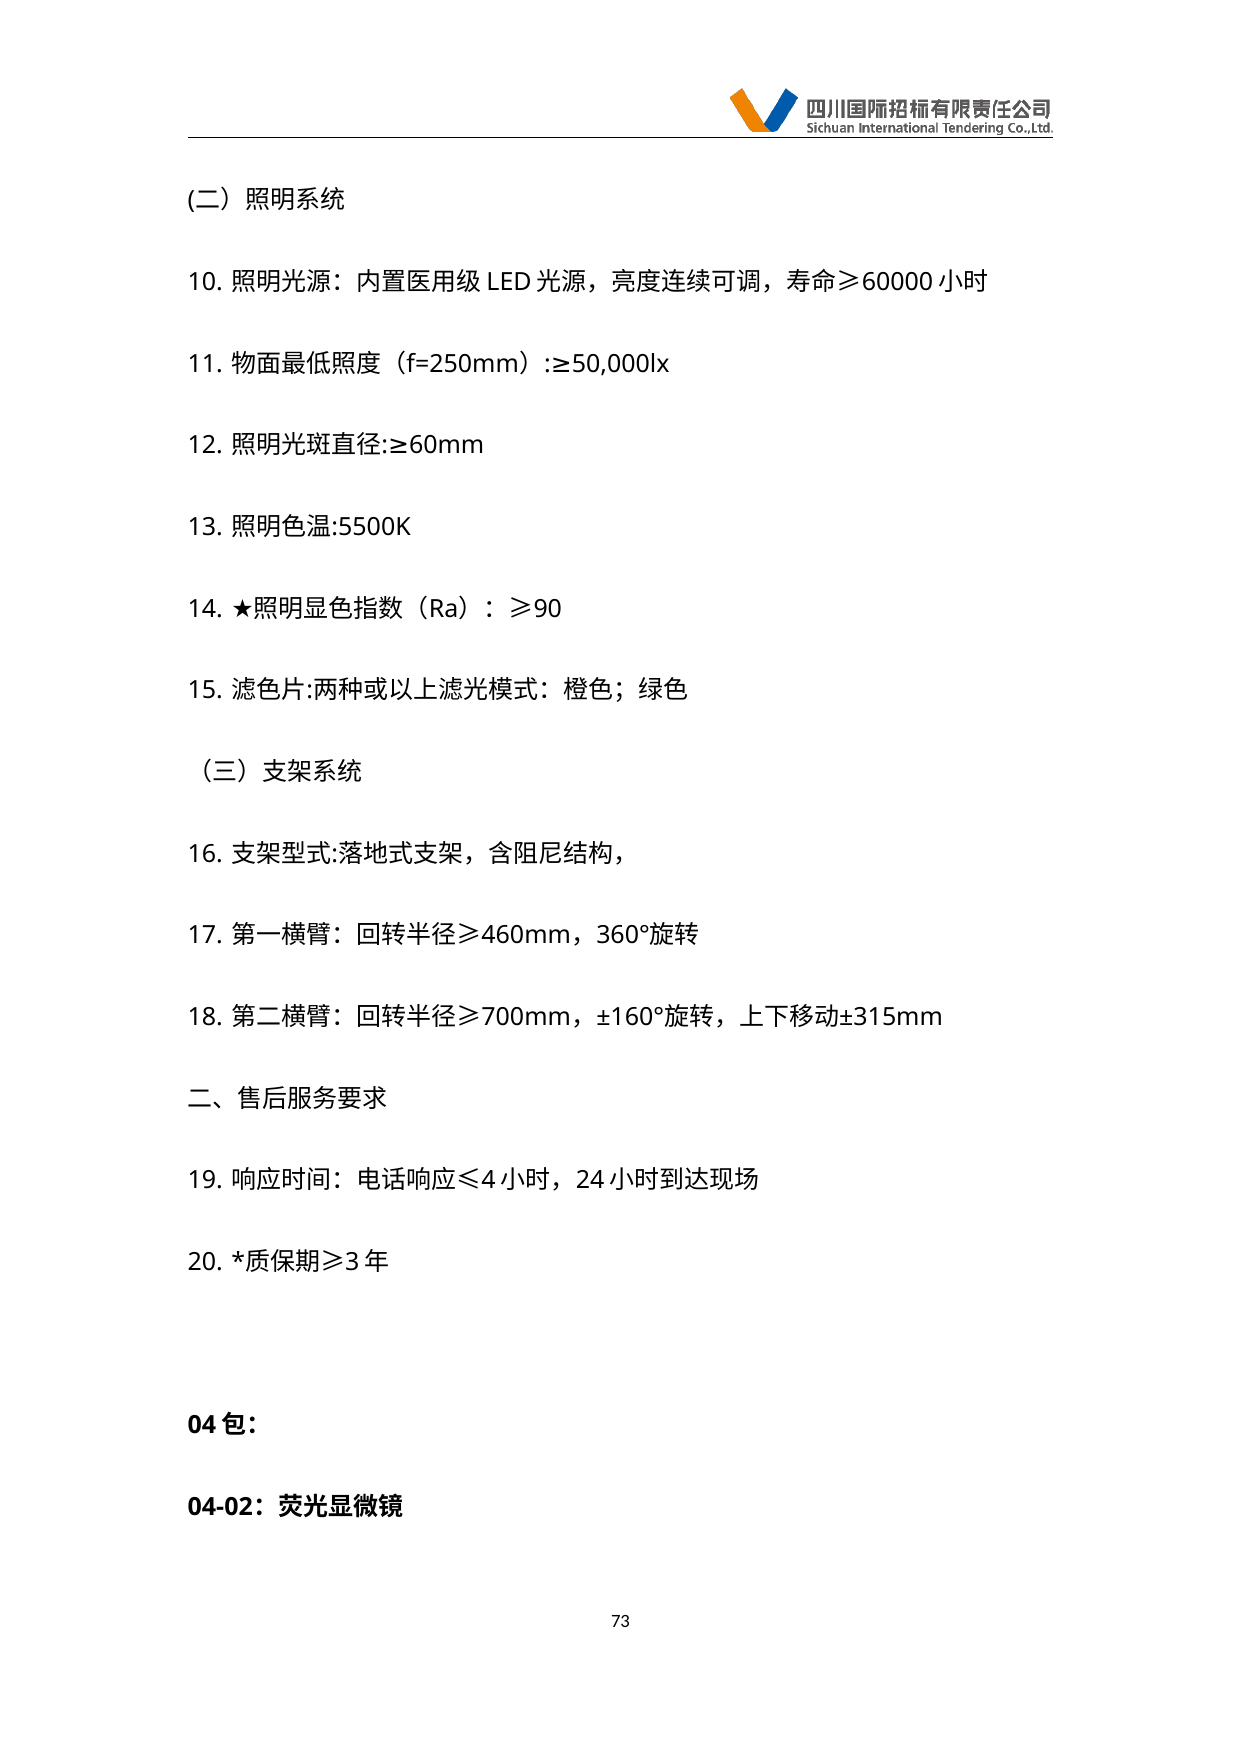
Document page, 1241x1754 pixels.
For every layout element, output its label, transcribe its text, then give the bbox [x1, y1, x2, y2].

list *质保期≥3年 [187, 1227, 1053, 1292]
text 二、售后服务要求 [187, 1064, 1053, 1129]
list 第一横臂：回转半径≥460mm，360°旋转 [187, 900, 1053, 965]
list 响应时间：电话响应≤4小时，24小时到达现场 [187, 1145, 1053, 1210]
list 照明色温:5500K [187, 492, 1053, 557]
list 照明光斑直径:≥60mm [187, 410, 1053, 475]
text (二）照明系统 [187, 165, 1053, 230]
picture [729, 88, 1053, 135]
text （三）支架系统 [187, 737, 1053, 802]
text 04-02：荧光显微镜 [187, 1472, 1053, 1537]
list ★照明显色指数（Ra）：≥90 [187, 574, 1053, 639]
list 物面最低照度（f=250mm）:≥50,000lx [187, 329, 1053, 394]
text 04包： [187, 1390, 1053, 1455]
list 支架型式:落地式支架，含阻尼结构， [187, 819, 1053, 884]
list 第二横臂：回转半径≥700mm，±160°旋转，上下移动±315mm [187, 982, 1053, 1047]
list 照明光源：内置医用级LED光源，亮度连续可调，寿命≥60000小时 [187, 247, 1053, 312]
list 滤色片:两种或以上滤光模式：橙色；绿色 [187, 655, 1053, 720]
